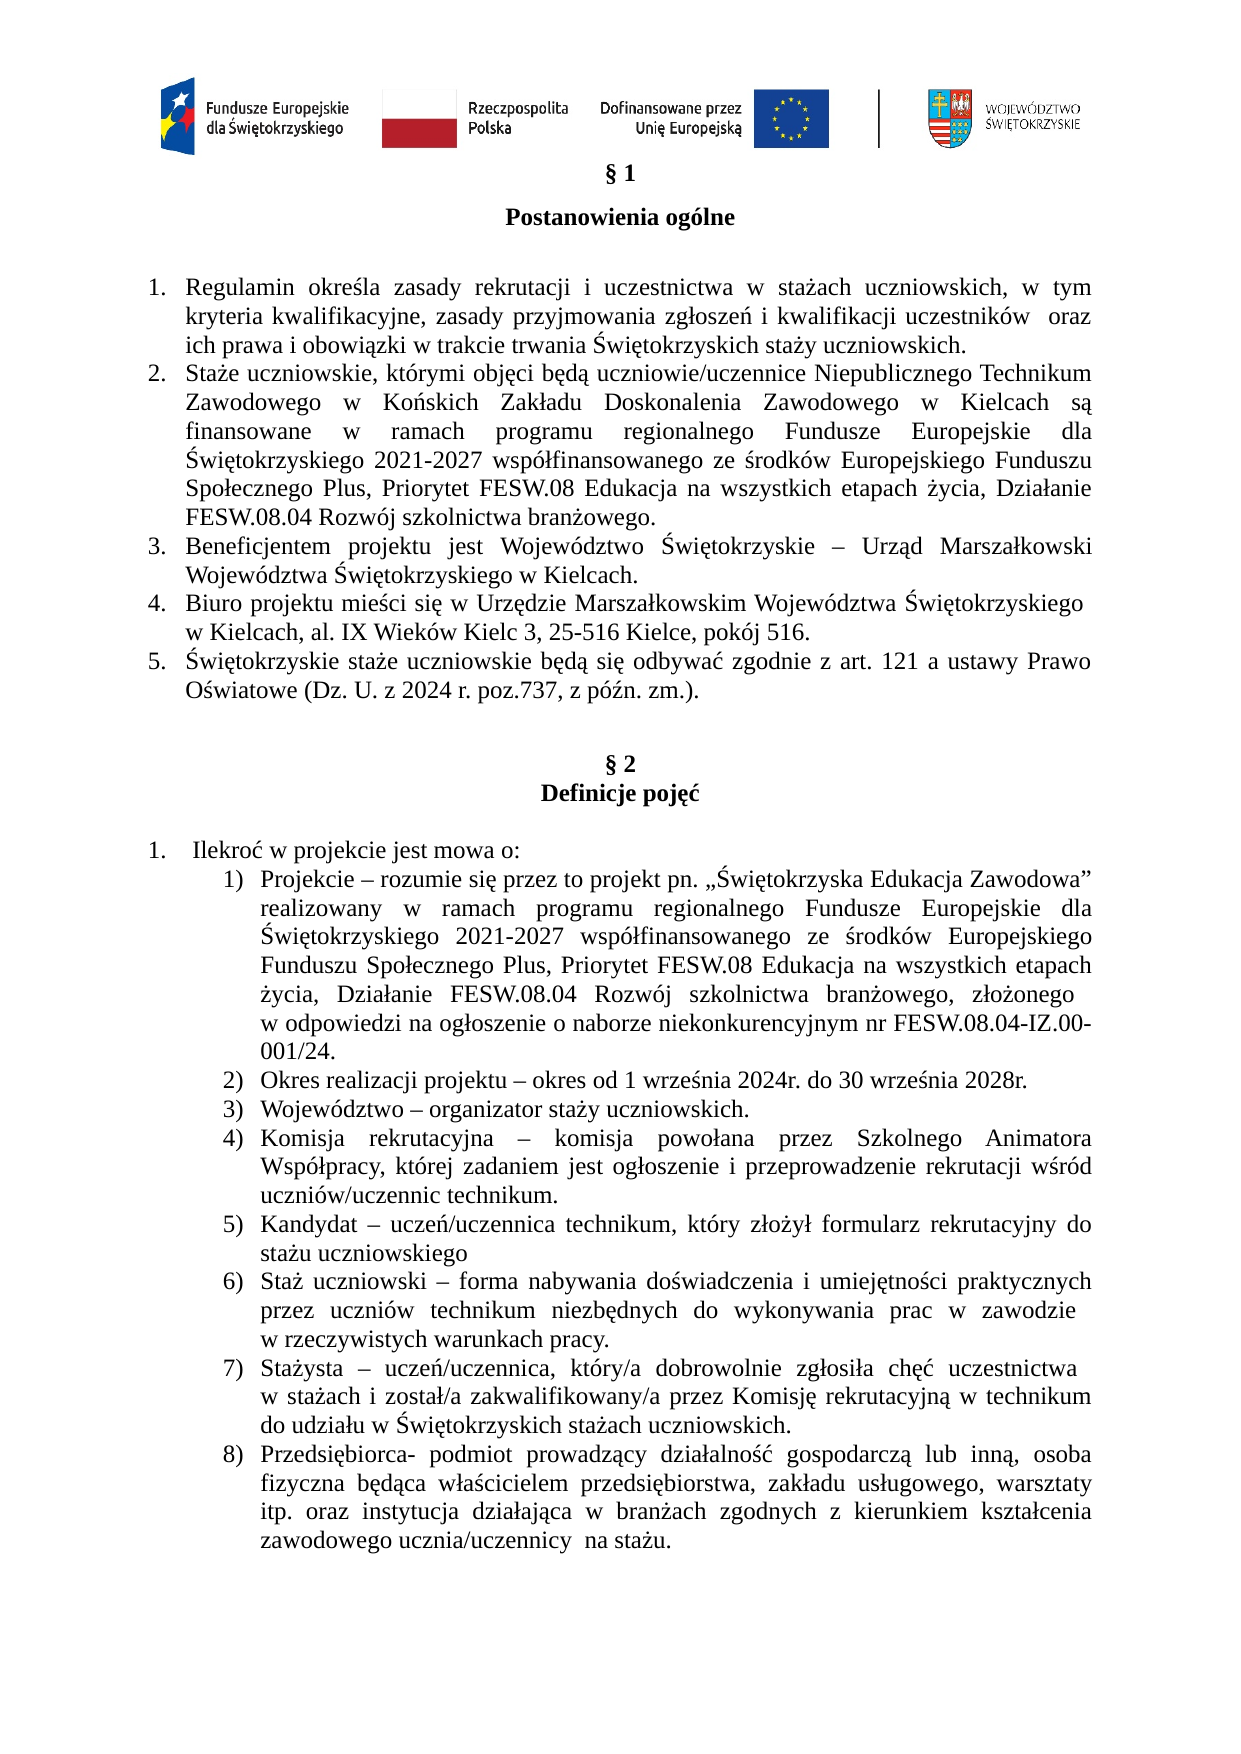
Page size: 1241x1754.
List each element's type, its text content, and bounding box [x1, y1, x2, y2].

list Stażysta – uczeń/uczennica, który/a dobrowolnie zgłosiła chęć uczestnictwa w stażach i został/a zakwalifikowany/a przez Komisję rekrutacyjną w technikum do udziału w Świętokrzyskich stażach uczniowskich. [223, 1353, 1093, 1439]
list Przedsiębiorca- podmiot prowadzący działalność gospodarczą lub inną, osoba fizyczna będąca właścicielem przedsiębiorstwa, zakładu usługowego, warsztaty itp. oraz instytucja działająca w branżach zgodnych z kierunkiem kształcenia zawodowego ucznia/uczennicy na stażu. [223, 1439, 1093, 1554]
text § 2 Definicje pojęć [148, 749, 1093, 806]
list Kandydat – uczeń/uczennica technikum, który złożył formularz rekrutacyjny do stażu uczniowskiego [223, 1209, 1093, 1266]
picture [147, 73, 1093, 159]
list Beneficjentem projektu jest Województwo Świętokrzyskie – Urząd Marszałkowski Województwa Świętokrzyskiego w Kielcach. [148, 531, 1093, 588]
list Komisja rekrutacyjna – komisja powołana przez Szkolnego Animatora Współpracy, której zadaniem jest ogłoszenie i przeprowadzenie rekrutacji wśród uczniów/uczennic technikum. [223, 1123, 1093, 1209]
list Staże uczniowskie, którymi objęci będą uczniowie/uczennice Niepublicznego Technikum Zawodowego w Końskich Zakładu Doskonalenia Zawodowego w Kielcach są finansowane w ramach programu regionalnego Fundusze Europejskie dla Świętokrzyskiego 2021-2027 współfinansowanego ze środków Europejskiego Funduszu Społecznego Plus, Priorytet FESW.08 Edukacja na wszystkich etapach życia, Działanie FESW.08.04 Rozwój szkolnictwa branżowego. [148, 358, 1093, 531]
list Ilekroć w projekcie jest mowa o: [148, 835, 1093, 864]
list Staż uczniowski – forma nabywania doświadczenia i umiejętności praktycznych przez uczniów technikum niezbędnych do wykonywania prac w zawodzie w rzeczywistych warunkach pracy. [223, 1266, 1093, 1353]
list Okres realizacji projektu – okres od 1 września 2024r. do 30 września 2028r. [223, 1065, 1093, 1094]
text § 1 Postanowienia ogólne [148, 159, 1093, 230]
list Świętokrzyskie staże uczniowskie będą się odbywać zgodnie z art. 121 a ustawy Prawo Oświatowe (Dz. U. z 2024 r. poz.737, z późn. zm.). [148, 646, 1093, 703]
list Regulamin określa zasady rekrutacji i uczestnictwa w stażach uczniowskich, w tym kryteria kwalifikacyjne, zasady przyjmowania zgłoszeń i kwalifikacji uczestników oraz ich prawa i obowiązki w trakcie trwania Świętokrzyskich staży uczniowskich. [148, 272, 1093, 358]
list Projekcie – rozumie się przez to projekt pn. „Świętokrzyska Edukacja Zawodowa” realizowany w ramach programu regionalnego Fundusze Europejskie dla Świętokrzyskiego 2021-2027 współfinansowanego ze środków Europejskiego Funduszu Społecznego Plus, Priorytet FESW.08 Edukacja na wszystkich etapach życia, Działanie FESW.08.04 Rozwój szkolnictwa branżowego, złożonego w odpowiedzi na ogłoszenie o naborze niekonkurencyjnym nr FESW.08.04-IZ.00-001/24. [223, 864, 1093, 1065]
list Województwo – organizator staży uczniowskich. [223, 1094, 1093, 1123]
list Biuro projektu mieści się w Urzędzie Marszałkowskim Województwa Świętokrzyskiego w Kielcach, al. IX Wieków Kielc 3, 25-516 Kielce, pokój 516. [148, 588, 1093, 646]
